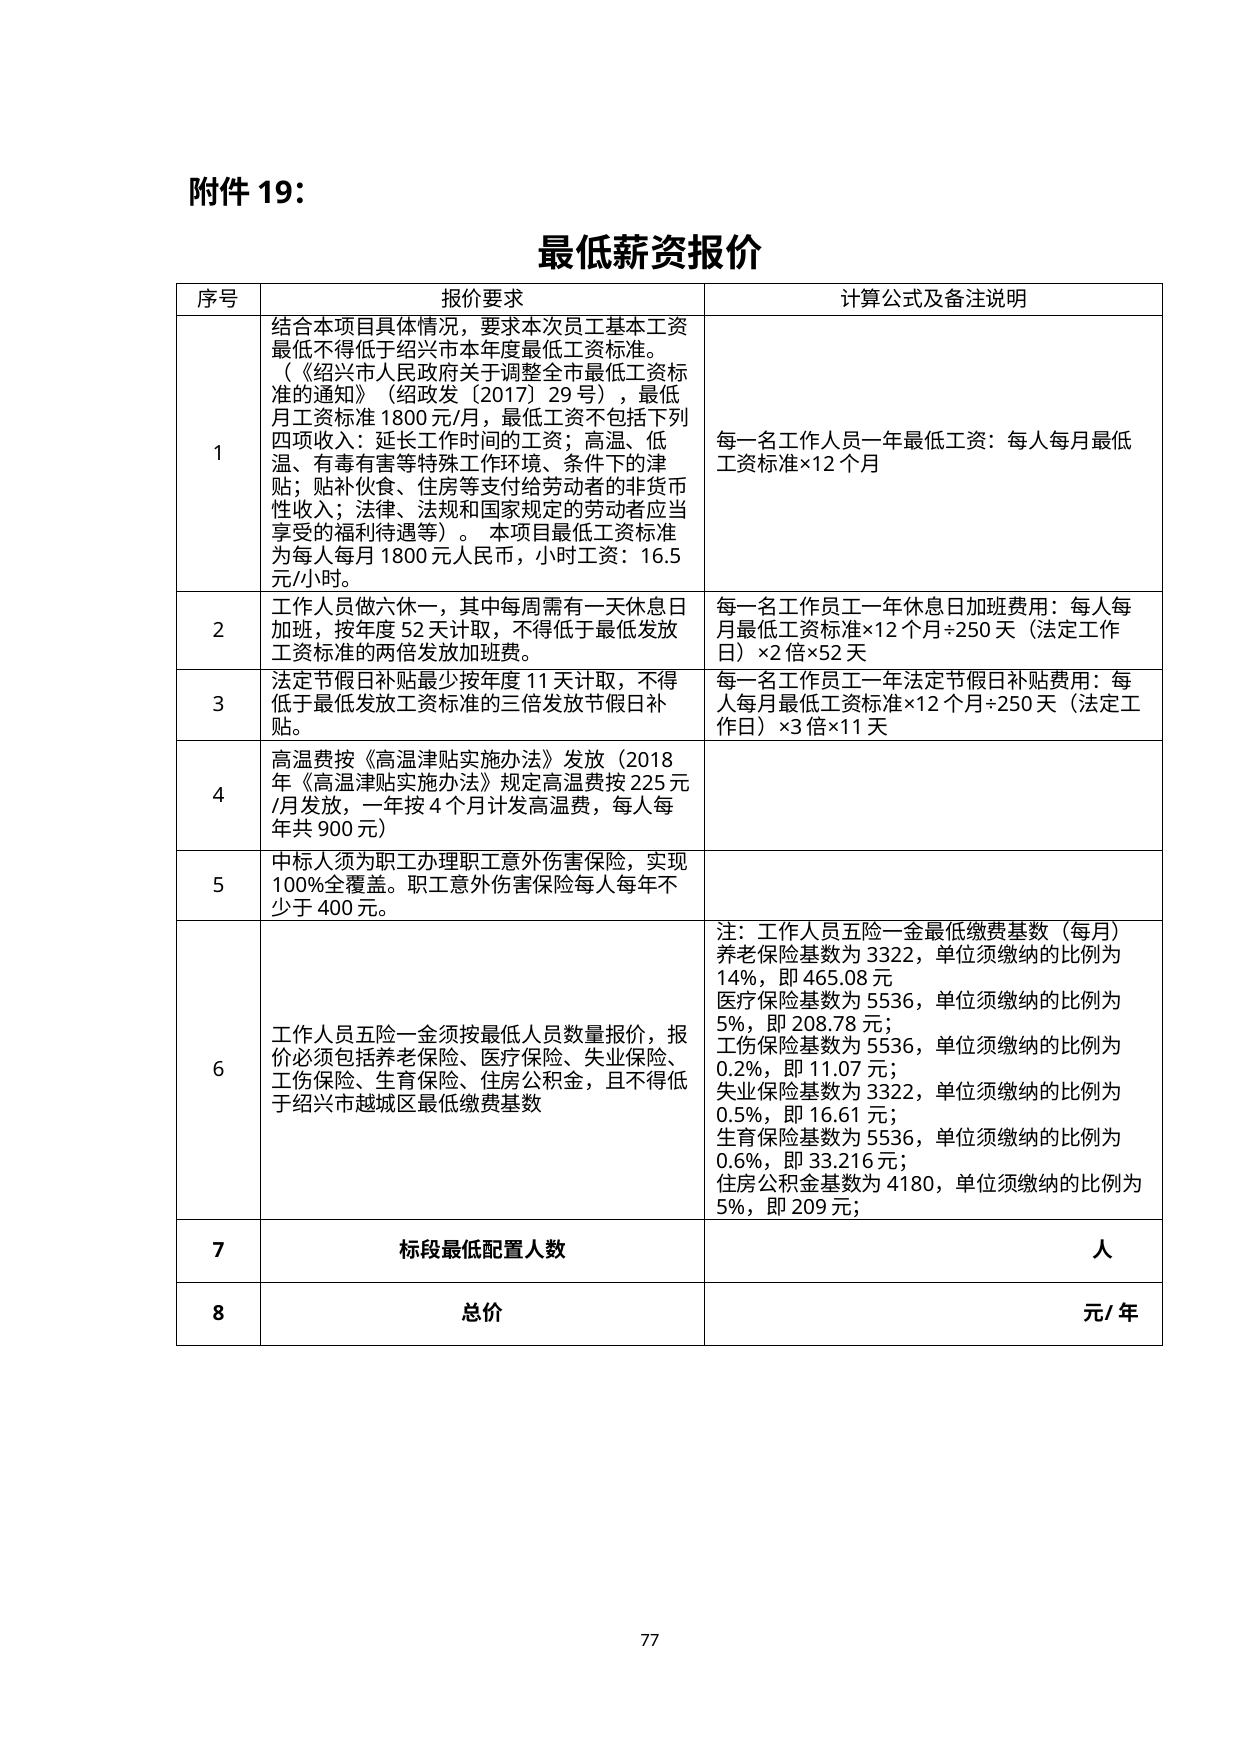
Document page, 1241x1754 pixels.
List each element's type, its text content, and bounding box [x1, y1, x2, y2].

table_header 报价要求 [261, 284, 704, 315]
table_cell 每一名工作员工一年法定节假日补贴费用：每人每月最低工资标准×12个月÷250天（法定工作日）×3倍×11天 [705, 670, 1162, 740]
table_cell 2 [177, 592, 260, 669]
table_cell 8 [177, 1283, 260, 1345]
text 最低薪资报价 [188, 218, 1111, 283]
table_header 序号 [177, 284, 260, 315]
text 附件19： [188, 167, 1111, 213]
table_cell 注：工作人员五险一金最低缴费基数（每月） 养老保险基数为 3322，单位须缴纳的比例为 14%，即465.08元 医疗保险基数为 5536，单位须缴纳的比例为 5%，即 208.78 元； 工伤保险基数为 5536，单位须缴纳的比例为 0.2%，即11.07 元； 失业保险基数为 3322，单位须缴纳的比例为 0.5%，即16.61 元； 生育保险基数为 5536，单位须缴纳的比例为 0.6%，即33.216元； 住房公积金基数为4180，单位须缴纳的比例为5%，即209元； [705, 921, 1162, 1219]
table_cell 6 [177, 921, 260, 1219]
table_cell 5 [177, 851, 260, 920]
table_cell 7 [177, 1220, 260, 1282]
table_cell 每一名工作员工一年休息日加班费用：每人每月最低工资标准×12个月÷250天（法定工作日）×2倍×52天 [705, 592, 1162, 669]
table_cell 4 [177, 741, 260, 850]
table_cell 法定节假日补贴最少按年度11天计取，不得低于最低发放工资标准的三倍发放节假日补贴。 [261, 670, 704, 740]
table_cell 中标人须为职工办理职工意外伤害保险，实现100%全覆盖。职工意外伤害保险每人每年不少于400元。 [261, 851, 704, 920]
table_cell 标段最低配置人数 [261, 1220, 704, 1282]
table_cell 每一名工作人员一年最低工资：每人每月最低工资标准×12个月 [705, 316, 1162, 591]
table_cell 1 [177, 316, 260, 591]
table_cell 元/ 年 [705, 1283, 1162, 1345]
table_cell 高温费按《高温津贴实施办法》发放（2018年《高温津贴实施办法》规定高温费按225元/月发放，一年按4个月计发高温费，每人每年共900元） [261, 741, 704, 850]
table_header 计算公式及备注说明 [705, 284, 1162, 315]
table_cell 人 [705, 1220, 1162, 1282]
table_cell 工作人员五险一金须按最低人员数量报价，报价必须包括养老保险、医疗保险、失业保险、工伤保险、生育保险、住房公积金，且不得低于绍兴市越城区最低缴费基数 [261, 921, 704, 1219]
table_cell [705, 851, 1162, 920]
table_cell 结合本项目具体情况，要求本次员工基本工资最低不得低于绍兴市本年度最低工资标准。（《绍兴市人民政府关于调整全市最低工资标准的通知》（绍政发〔2017〕29号），最低月工资标准1800元/月，最低工资不包括下列四项收入：延长工作时间的工资；高温、低温、有毒有害等特殊工作环境、条件下的津贴；贴补伙食、住房等支付给劳动者的非货币性收入；法律、法规和国家规定的劳动者应当享受的福利待遇等）。 本项目最低工资标准为每人每月1800元人民币，小时工资：16.5元/小时。 [261, 316, 704, 591]
table_cell [705, 741, 1162, 850]
table_cell 总价 [261, 1283, 704, 1345]
table_cell 3 [177, 670, 260, 740]
table_cell 工作人员做六休一，其中每周需有一天休息日加班，按年度52天计取，不得低于最低发放工资标准的两倍发放加班费。 [261, 592, 704, 669]
